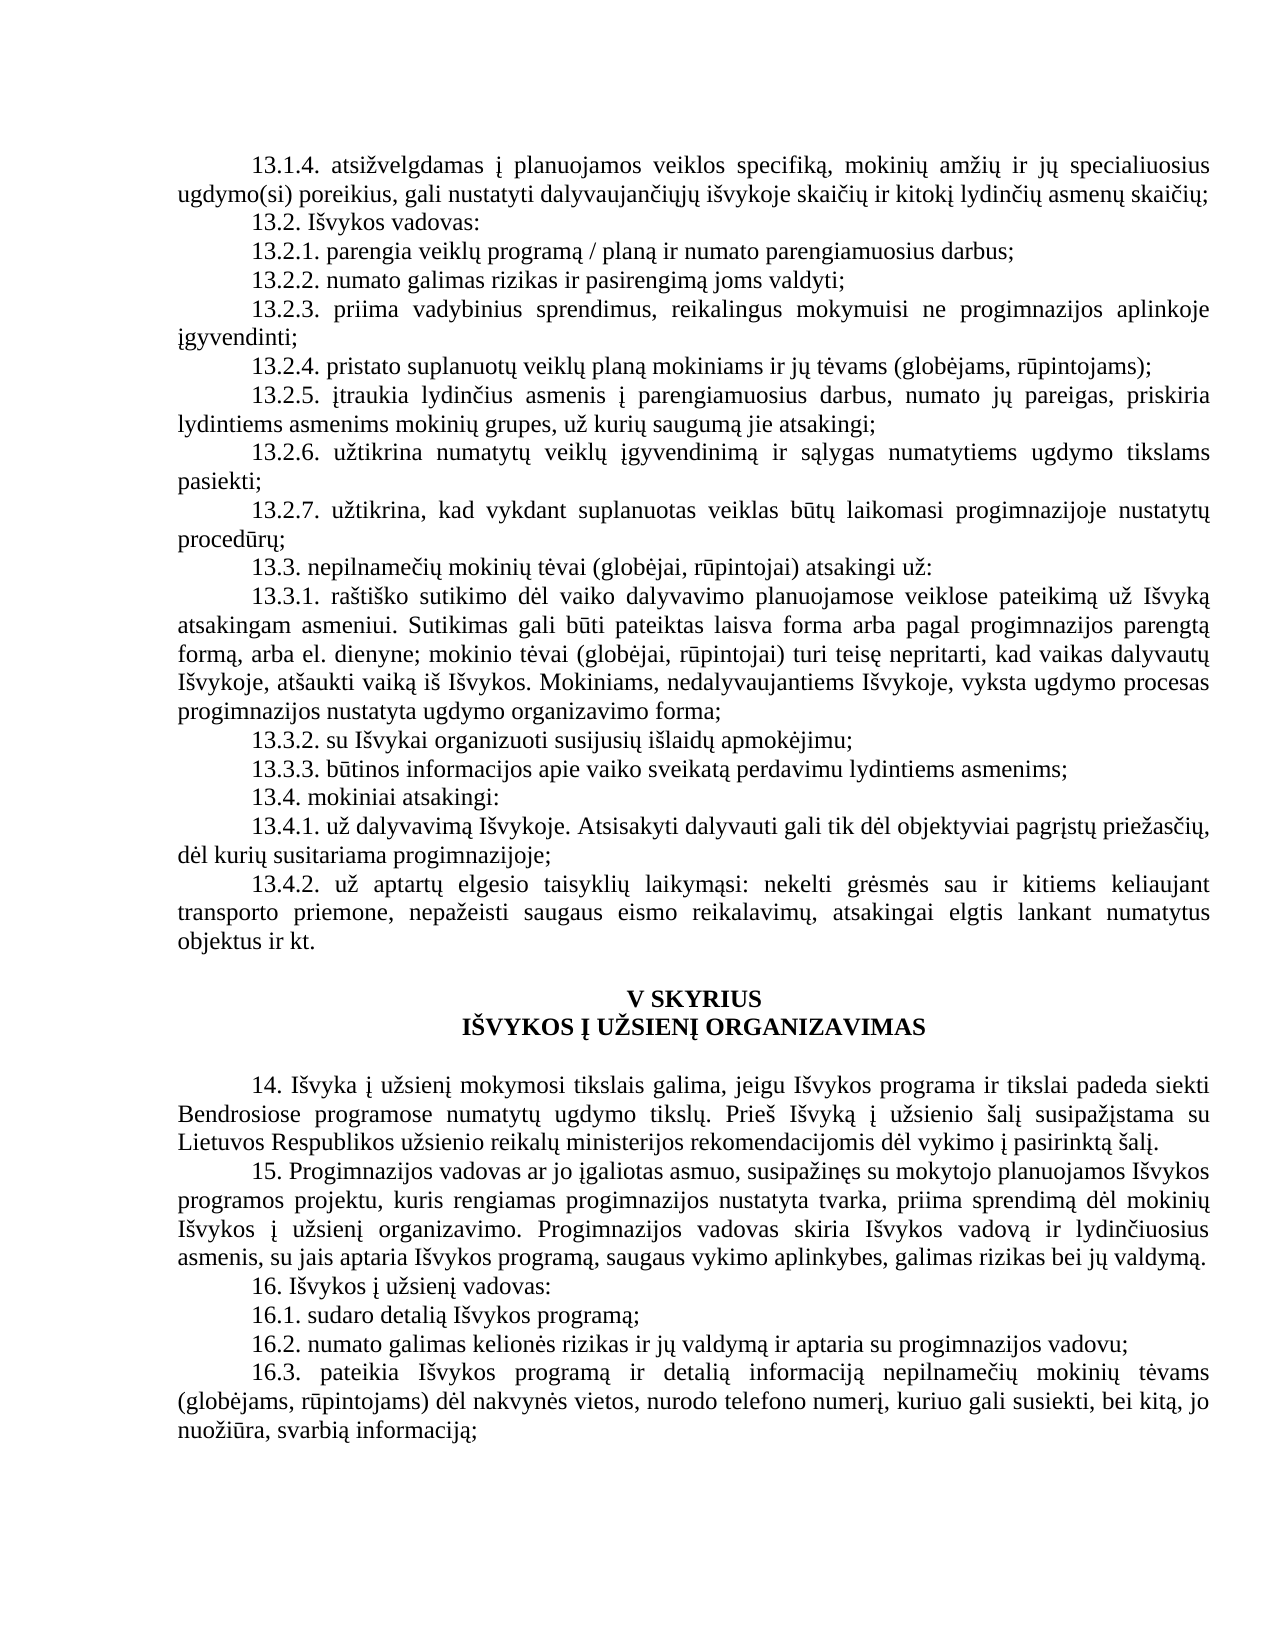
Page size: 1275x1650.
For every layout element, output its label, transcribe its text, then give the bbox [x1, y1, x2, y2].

text 13.2.6. užtikrina numatytų veiklų įgyvendinimą ir sąlygas numatytiems ugdymo tikslams pasiekti; [177, 437, 1211, 495]
text 13.2.1. parengia veiklų programą / planą ir numato parengiamuosius darbus; [177, 236, 1211, 265]
text 13.4.1. už dalyvavimą Išvykoje. Atsisakyti dalyvauti gali tik dėl objektyviai pagrįstų priežasčių, dėl kurių susitariama progimnazijoje; [177, 811, 1211, 869]
text V SKYRIUS [177, 984, 1211, 1012]
text 13.3.3. būtinos informacijos apie vaiko sveikatą perdavimu lydintiems asmenims; [177, 754, 1211, 782]
text 13.2.4. pristato suplanuotų veiklų planą mokiniams ir jų tėvams (globėjams, rūpintojams); [177, 351, 1211, 380]
text 13.2.3. priima vadybinius sprendimus, reikalingus mokymuisi ne progimnazijos aplinkoje įgyvendinti; [177, 294, 1211, 351]
text 13.4.2. už aptartų elgesio taisyklių laikymąsi: nekelti grėsmės sau ir kitiems keliaujant transporto priemone, nepažeisti saugaus eismo reikalavimų, atsakingai elgtis lankant numatytus objektus ir kt. [177, 869, 1211, 955]
text 16. Išvykos į užsienį vadovas: [177, 1271, 1211, 1300]
text 14. Išvyka į užsienį mokymosi tikslais galima, jeigu Išvykos programa ir tikslai padeda siekti Bendrosiose programose numatytų ugdymo tikslų. Prieš Išvyką į užsienio šalį susipažįstama su Lietuvos Respublikos užsienio reikalų ministerijos rekomendacijomis dėl vykimo į pasirinktą šalį. [177, 1070, 1211, 1156]
text 16.2. numato galimas kelionės rizikas ir jų valdymą ir aptaria su progimnazijos vadovu; [177, 1329, 1211, 1357]
text 16.3. pateikia Išvykos programą ir detalią informaciją nepilnamečių mokinių tėvams (globėjams, rūpintojams) dėl nakvynės vietos, nurodo telefono numerį, kuriuo gali susiekti, bei kitą, jo nuožiūra, svarbią informaciją; [177, 1357, 1211, 1444]
text IŠVYKOS Į UŽSIENĮ ORGANIZAVIMAS [177, 1012, 1211, 1041]
text 13.4. mokiniai atsakingi: [177, 782, 1211, 811]
text 13.2.2. numato galimas rizikas ir pasirengimą joms valdyti; [177, 265, 1211, 294]
text 13.3.2. su Išvykai organizuoti susijusių išlaidų apmokėjimu; [177, 725, 1211, 754]
text 16.1. sudaro detalią Išvykos programą; [177, 1300, 1211, 1329]
text 13.2. Išvykos vadovas: [177, 207, 1211, 236]
text 13.2.7. užtikrina, kad vykdant suplanuotas veiklas būtų laikomasi progimnazijoje nustatytų procedūrų; [177, 495, 1211, 552]
text 15. Progimnazijos vadovas ar jo įgaliotas asmuo, susipažinęs su mokytojo planuojamos Išvykos programos projektu, kuris rengiamas progimnazijos nustatyta tvarka, priima sprendimą dėl mokinių Išvykos į užsienį organizavimo. Progimnazijos vadovas skiria Išvykos vadovą ir lydinčiuosius asmenis, su jais aptaria Išvykos programą, saugaus vykimo aplinkybes, galimas rizikas bei jų valdymą. [177, 1156, 1211, 1271]
text 13.1.4. atsižvelgdamas į planuojamos veiklos specifiką, mokinių amžių ir jų specialiuosius ugdymo(si) poreikius, gali nustatyti dalyvaujančiųjų išvykoje skaičių ir kitokį lydinčių asmenų skaičių; [177, 150, 1211, 207]
text 13.2.5. įtraukia lydinčius asmenis į parengiamuosius darbus, numato jų pareigas, priskiria lydintiems asmenims mokinių grupes, už kurių saugumą jie atsakingi; [177, 380, 1211, 437]
text 13.3.1. raštiško sutikimo dėl vaiko dalyvavimo planuojamose veiklose pateikimą už Išvyką atsakingam asmeniui. Sutikimas gali būti pateiktas laisva forma arba pagal progimnazijos parengtą formą, arba el. dienyne; mokinio tėvai (globėjai, rūpintojai) turi teisę nepritarti, kad vaikas dalyvautų Išvykoje, atšaukti vaiką iš Išvykos. Mokiniams, nedalyvaujantiems Išvykoje, vyksta ugdymo procesas progimnazijos nustatyta ugdymo organizavimo forma; [177, 581, 1211, 725]
text 13.3. nepilnamečių mokinių tėvai (globėjai, rūpintojai) atsakingi už: [177, 552, 1211, 581]
